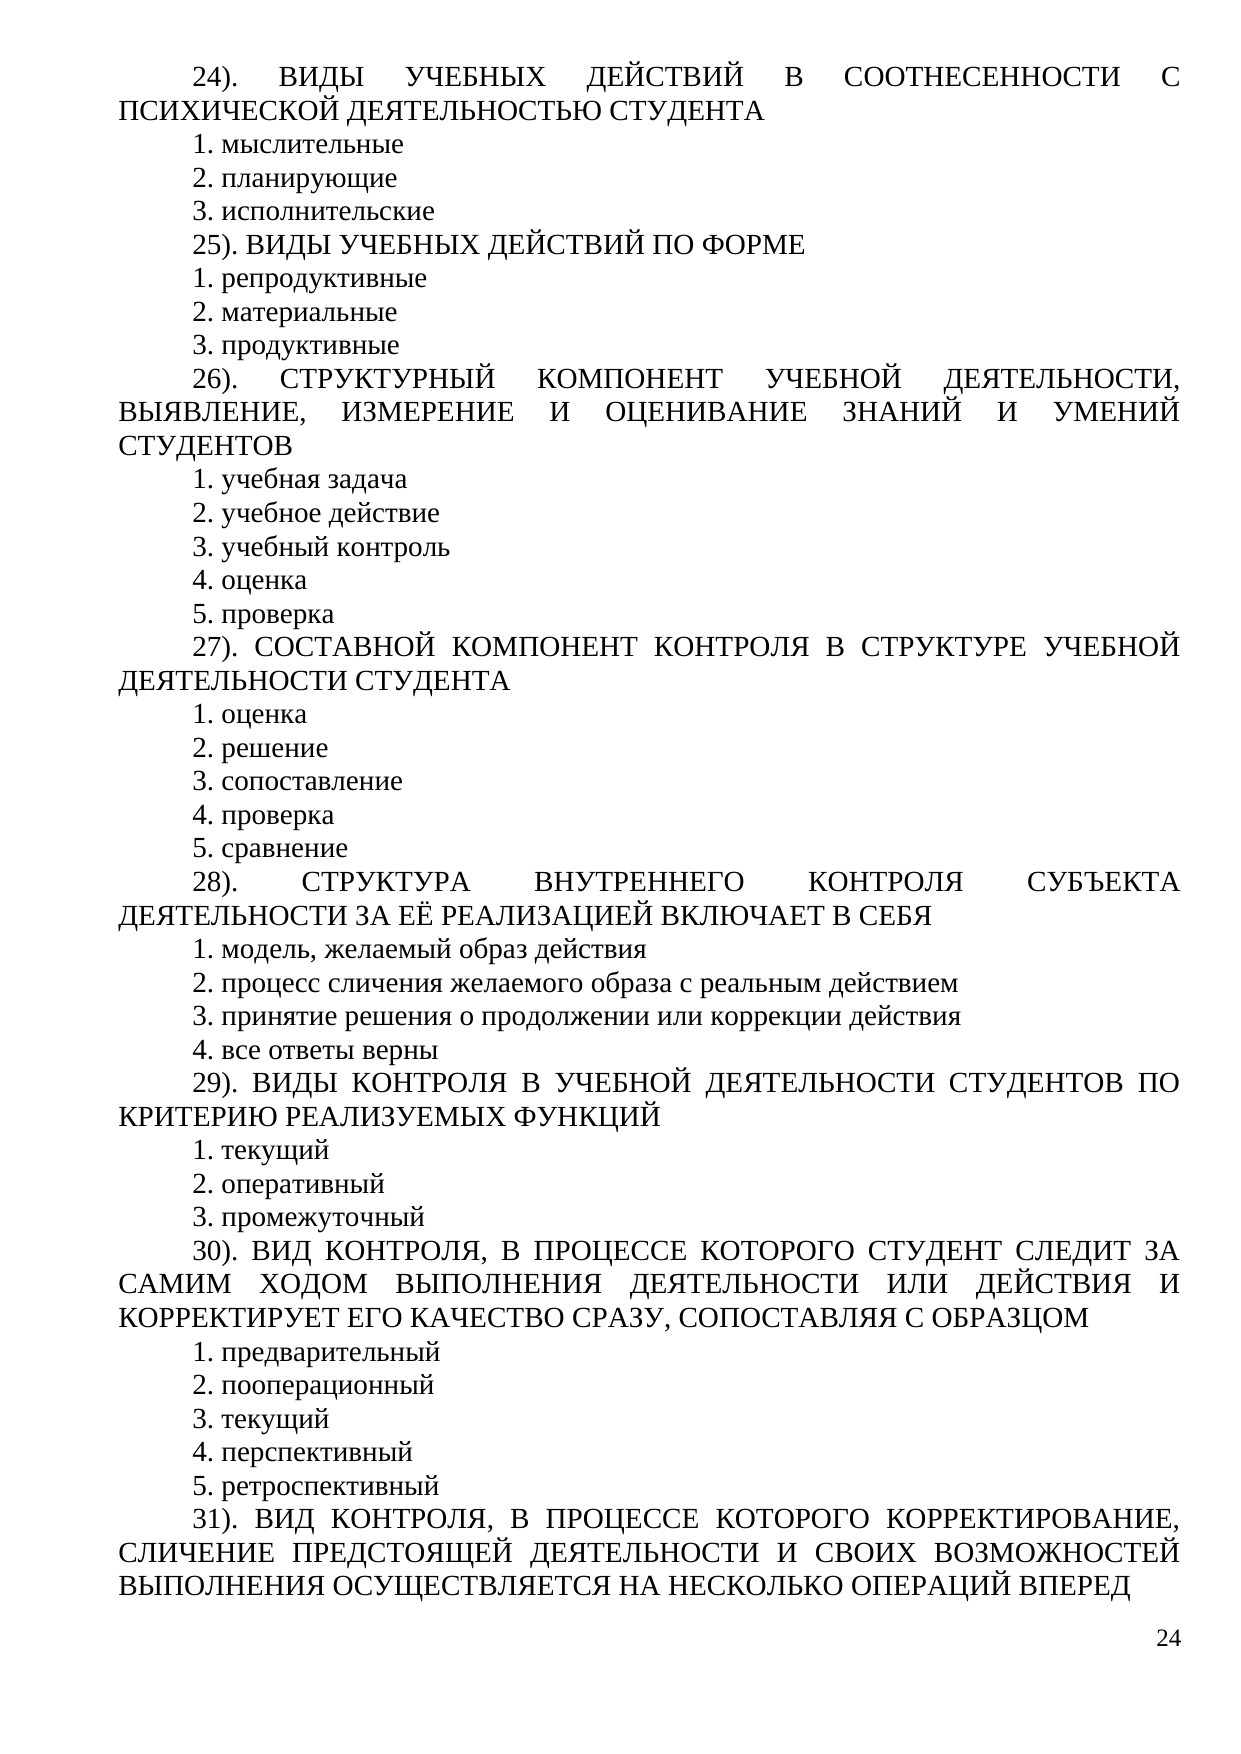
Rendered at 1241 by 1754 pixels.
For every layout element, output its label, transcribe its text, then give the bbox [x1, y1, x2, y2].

text 2. пооперационный [118, 1367, 1181, 1401]
text 1. репродуктивные [118, 260, 1181, 294]
text 4. проверка [118, 797, 1181, 831]
text 2. планирующие [118, 160, 1181, 193]
text 5. проверка [118, 596, 1181, 629]
text 2. материальные [118, 294, 1181, 327]
text 30). ВИД КОНТРОЛЯ, В ПРОЦЕССЕ КОТОРОГО СТУДЕНТ СЛЕДИТ ЗА САМИМ ХОДОМ ВЫПОЛНЕНИЯ ДЕЯТЕЛЬНОСТИ ИЛИ ДЕЙСТВИЯ И КОРРЕКТИРУЕТ ЕГО КАЧЕСТВО СРАЗУ, СОПОСТАВЛЯЯ С ОБРАЗЦОМ [118, 1233, 1181, 1334]
text 1. предварительный [118, 1334, 1181, 1367]
text 28). СТРУКТУРА ВНУТРЕННЕГО КОНТРОЛЯ СУБЪЕКТА ДЕЯТЕЛЬНОСТИ ЗА ЕЁ РЕАЛИЗАЦИЕЙ ВКЛЮЧАЕТ В СЕБЯ [118, 864, 1181, 931]
text 3. исполнительские [118, 193, 1181, 227]
text 3. сопоставление [118, 763, 1181, 797]
text 3. текущий [118, 1401, 1181, 1434]
text 24). ВИДЫ УЧЕБНЫХ ДЕЙСТВИЙ В СООТНЕСЕННОСТИ С ПСИХИЧЕСКОЙ ДЕЯТЕЛЬНОСТЬЮ СТУДЕНТА [118, 59, 1181, 126]
text 1. мыслительные [118, 126, 1181, 160]
text 26). СТРУКТУРНЫЙ КОМПОНЕНТ УЧЕБНОЙ ДЕЯТЕЛЬНОСТИ, ВЫЯВЛЕНИЕ, ИЗМЕРЕНИЕ И ОЦЕНИВАНИЕ ЗНАНИЙ И УМЕНИЙ СТУДЕНТОВ [118, 361, 1181, 462]
text 3. принятие решения о продолжении или коррекции действия [118, 998, 1181, 1032]
text 4. перспективный [118, 1434, 1181, 1468]
text 4. все ответы верны [118, 1032, 1181, 1065]
text 1. текущий [118, 1132, 1181, 1166]
text 5. сравнение [118, 831, 1181, 864]
text 3. продуктивные [118, 327, 1181, 361]
text 1. оценка [118, 696, 1181, 730]
text 25). ВИДЫ УЧЕБНЫХ ДЕЙСТВИЙ ПО ФОРМЕ [118, 227, 1181, 260]
text 3. промежуточный [118, 1199, 1181, 1233]
text 1. модель, желаемый образ действия [118, 931, 1181, 965]
text 27). СОСТАВНОЙ КОМПОНЕНТ КОНТРОЛЯ В СТРУКТУРЕ УЧЕБНОЙ ДЕЯТЕЛЬНОСТИ СТУДЕНТА [118, 629, 1181, 696]
text 2. оперативный [118, 1166, 1181, 1199]
text 31). ВИД КОНТРОЛЯ, В ПРОЦЕССЕ КОТОРОГО КОРРЕКТИРОВАНИЕ, СЛИЧЕНИЕ ПРЕДСТОЯЩЕЙ ДЕЯТЕЛЬНОСТИ И СВОИХ ВОЗМОЖНОСТЕЙ ВЫПОЛНЕНИЯ ОСУЩЕСТВЛЯЕТСЯ НА НЕСКОЛЬКО ОПЕРАЦИЙ ВПЕРЕД [118, 1501, 1181, 1602]
text 29). ВИДЫ КОНТРОЛЯ В УЧЕБНОЙ ДЕЯТЕЛЬНОСТИ СТУДЕНТОВ ПО КРИТЕРИЮ РЕАЛИЗУЕМЫХ ФУНКЦИЙ [118, 1065, 1181, 1132]
text 1. учебная задача [118, 462, 1181, 495]
text 5. ретроспективный [118, 1468, 1181, 1501]
text 4. оценка [118, 562, 1181, 596]
text 3. учебный контроль [118, 529, 1181, 562]
text 2. учебное действие [118, 495, 1181, 529]
text 2. процесс сличения желаемого образа с реальным действием [118, 965, 1181, 998]
text 2. решение [118, 730, 1181, 763]
